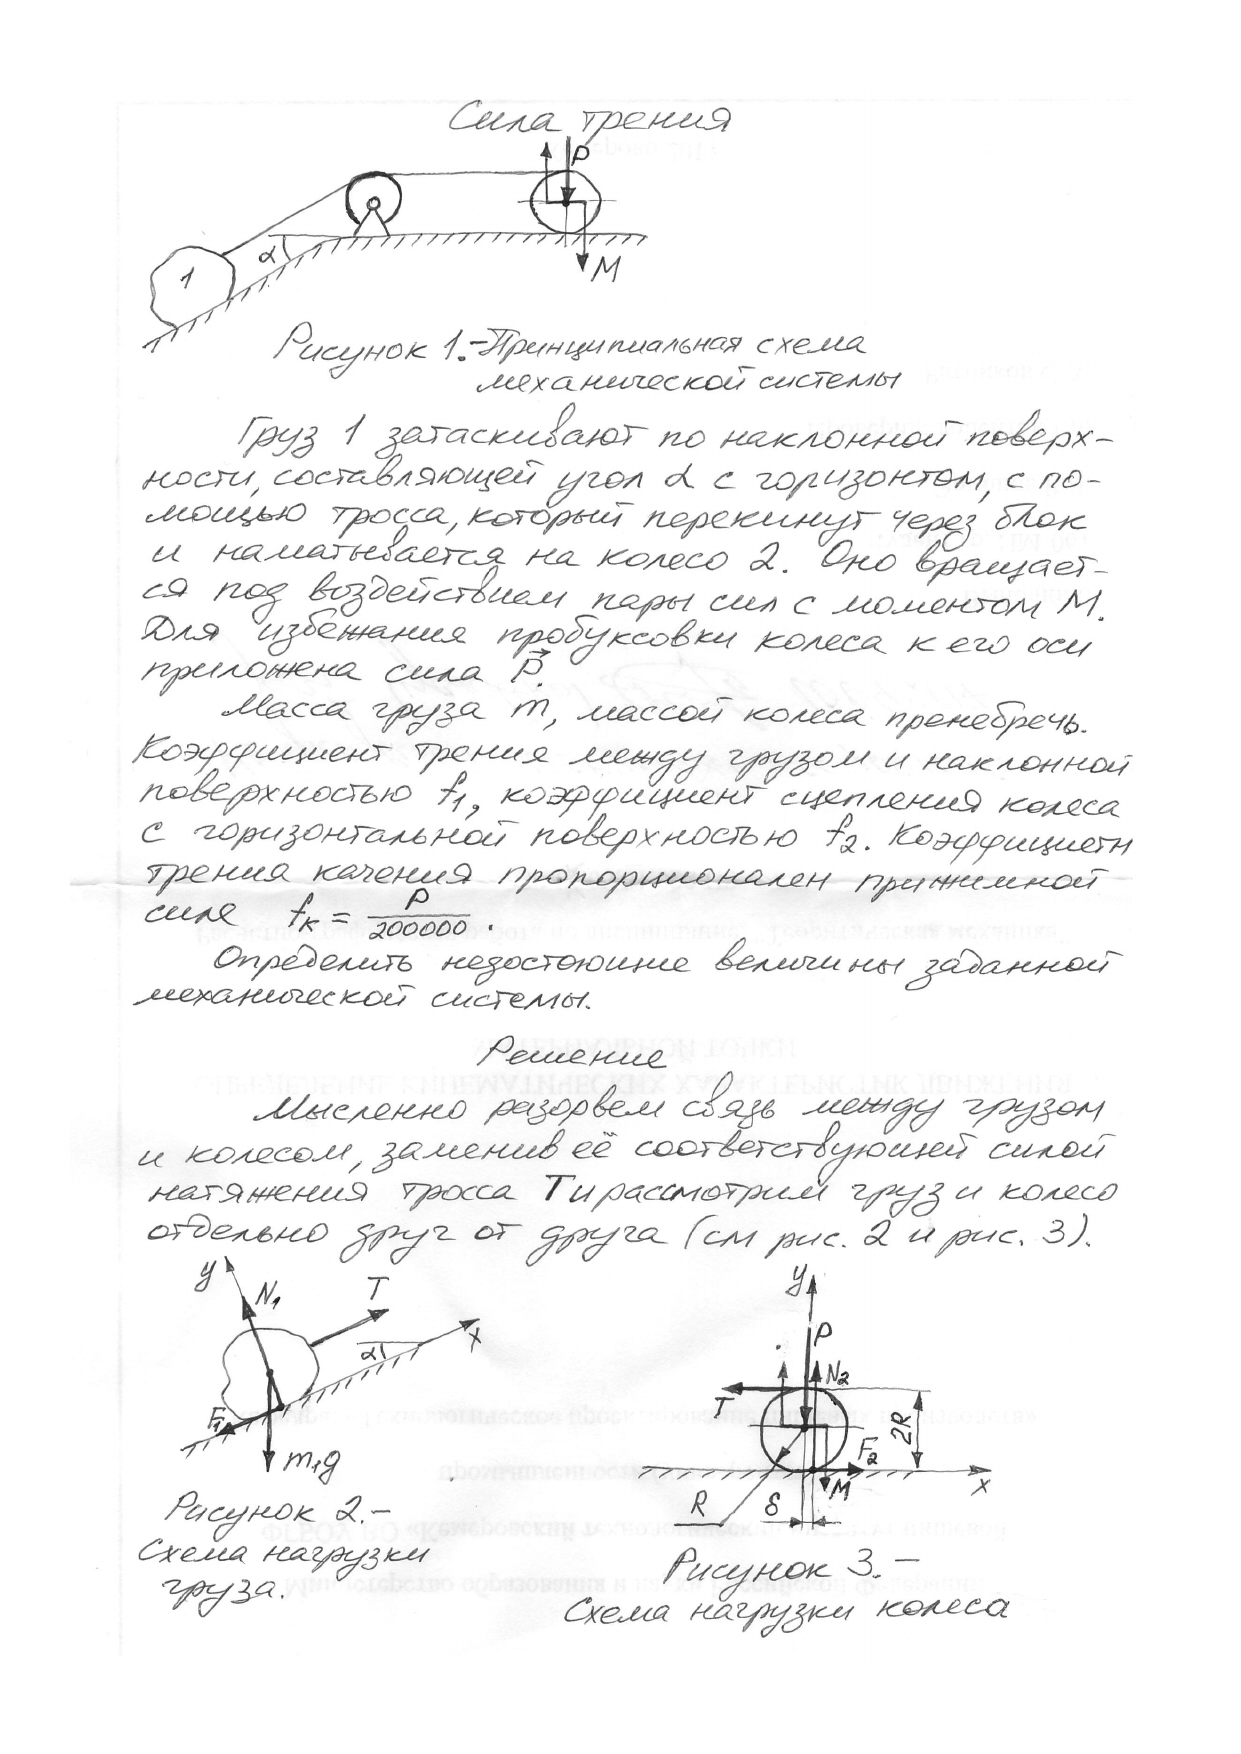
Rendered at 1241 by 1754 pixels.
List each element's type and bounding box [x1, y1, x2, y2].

picture [59, 88, 1143, 1666]
